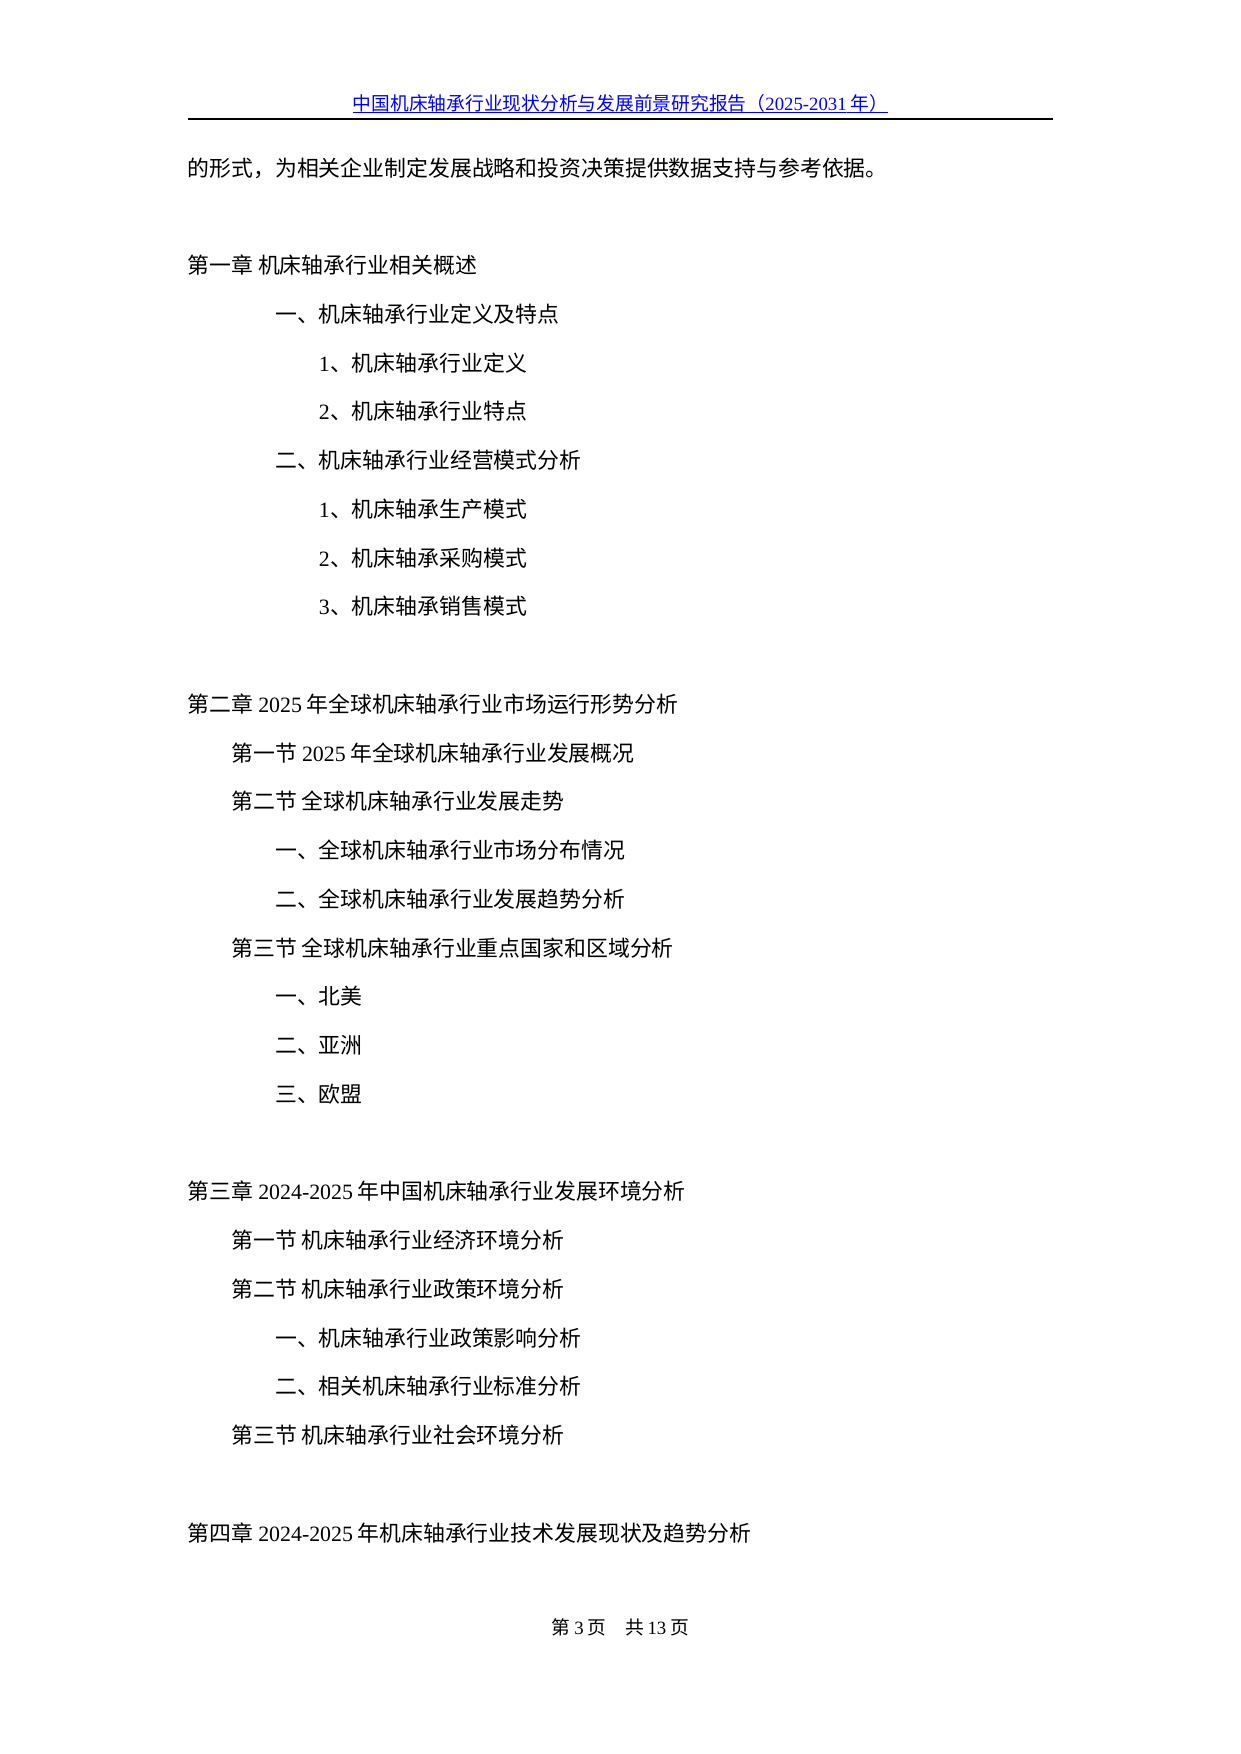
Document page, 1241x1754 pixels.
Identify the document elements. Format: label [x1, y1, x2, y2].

text [187, 150, 1053, 1548]
